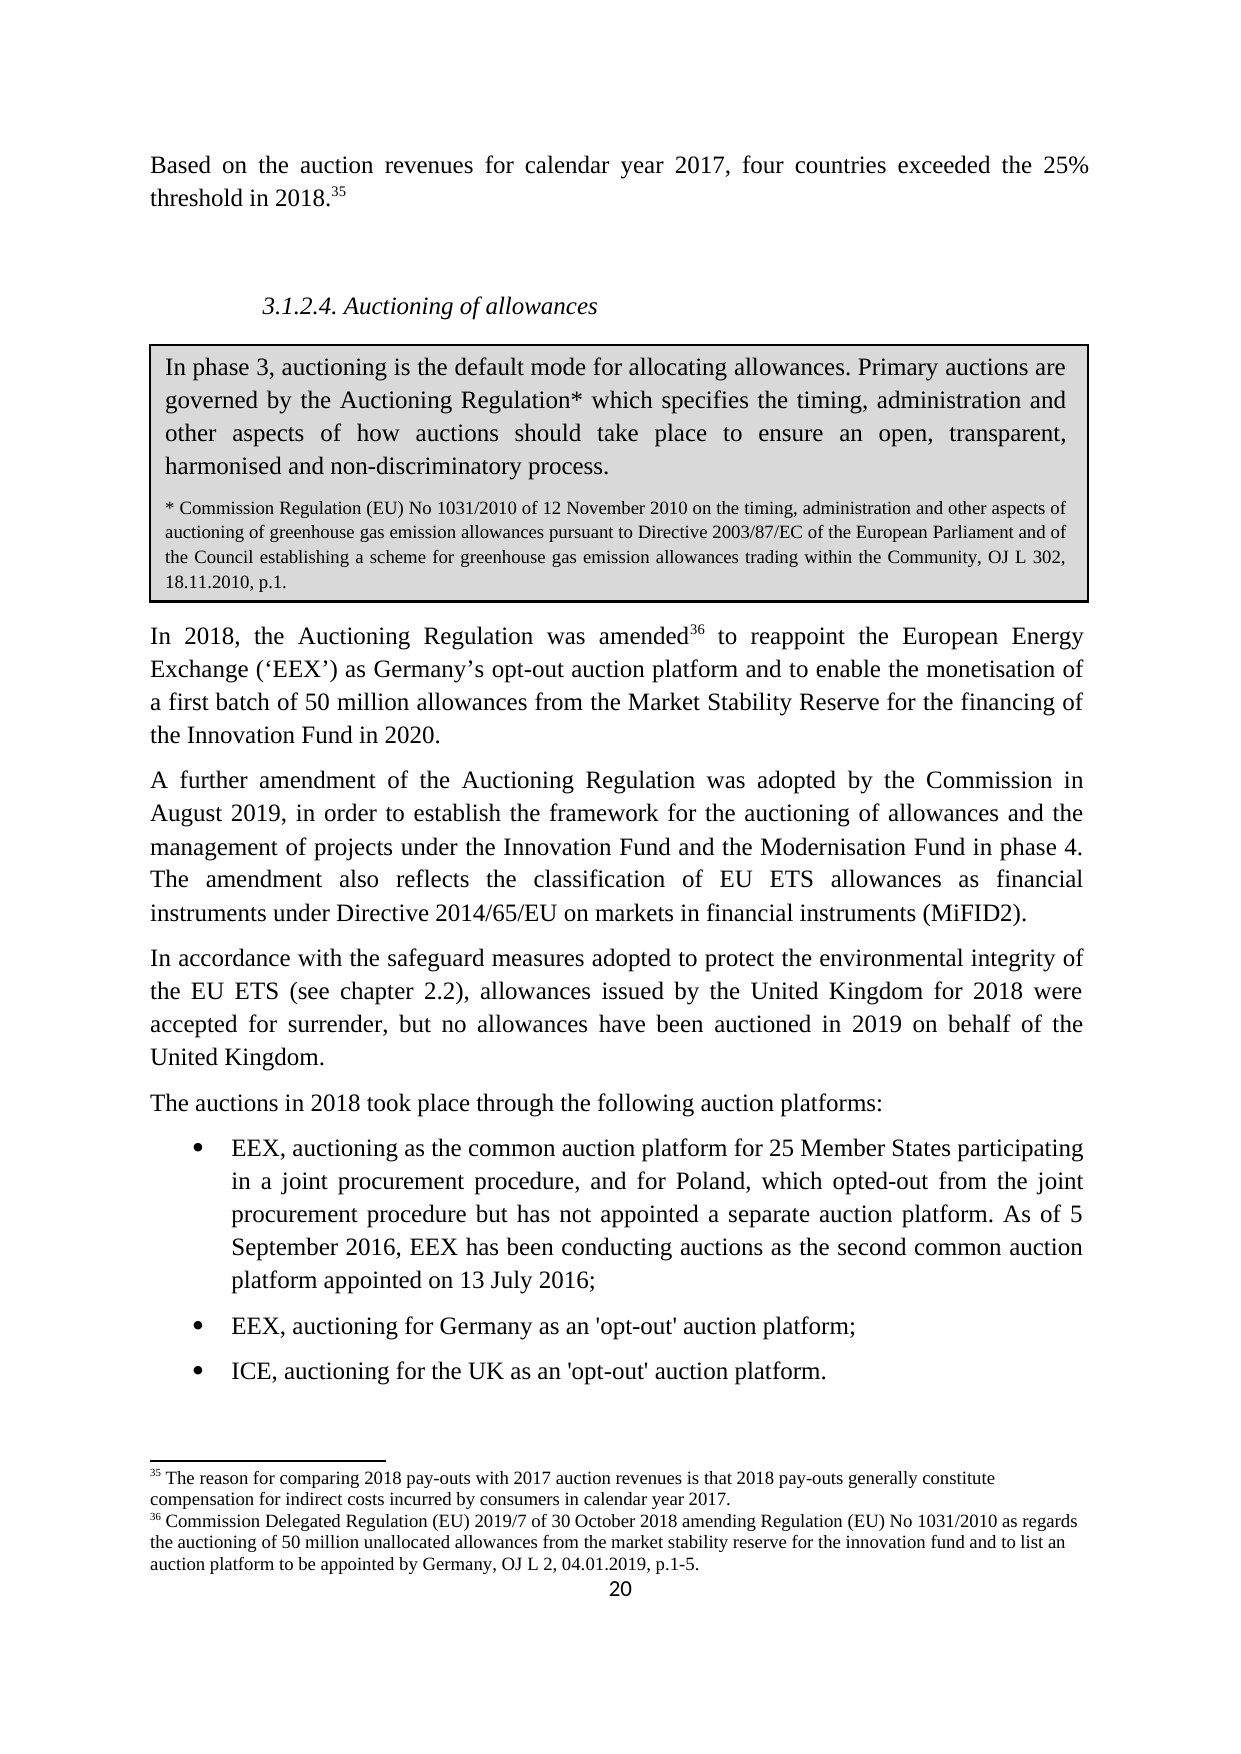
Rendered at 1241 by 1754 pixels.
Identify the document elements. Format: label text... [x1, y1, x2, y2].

list EEX, auctioning for Germany as an 'opt-out' auction platform; [194, 1311, 1084, 1339]
list ICE, auctioning for the UK as an 'opt-out' auction platform. [194, 1356, 1084, 1385]
text The auctions in 2018 took place through the following auction platforms: [150, 1088, 1084, 1116]
text 3.1.2.4. Auctioning of allowances [262, 291, 1090, 319]
list EEX, auctioning as the common auction platform for 25 Member States participating in a joint procurement procedure, and for Poland, which opted-out from the joint procurement procedure but has not appointed a separate auction platform. As of 5 September 2016, EEX has been conducting auctions as the second common auction platform appointed on 13 July 2016; [194, 1133, 1084, 1294]
text A further amendment of the Auctioning Regulation was adopted by the Commission in August 2019, in order to establish the framework for the auctioning of allowances and the management of projects under the Innovation Fund and the Modernisation Fund in phase 4. The amendment also reflects the classification of EU ETS allowances as financial instruments under Directive 2014/65/EU on markets in financial instruments (MiFID2). [150, 766, 1084, 926]
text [150, 150, 1090, 212]
text In 2018, the Auctioning Regulation was amended to reappoint the European Energy Exchange (‘EEX’) as Germany’s opt-out auction platform and to enable the monetisation of a first batch of 50 million allowances from the Market Stability Reserve for the financing of the Innovation Fund in 2020. [150, 621, 1084, 749]
text In accordance with the safeguard measures adopted to protect the environmental integrity of the EU ETS (see chapter 2.2), allowances issued by the United Kingdom for 2018 were accepted for surrender, but no allowances have been auctioned in 2019 on behalf of the United Kingdom. [150, 943, 1084, 1071]
